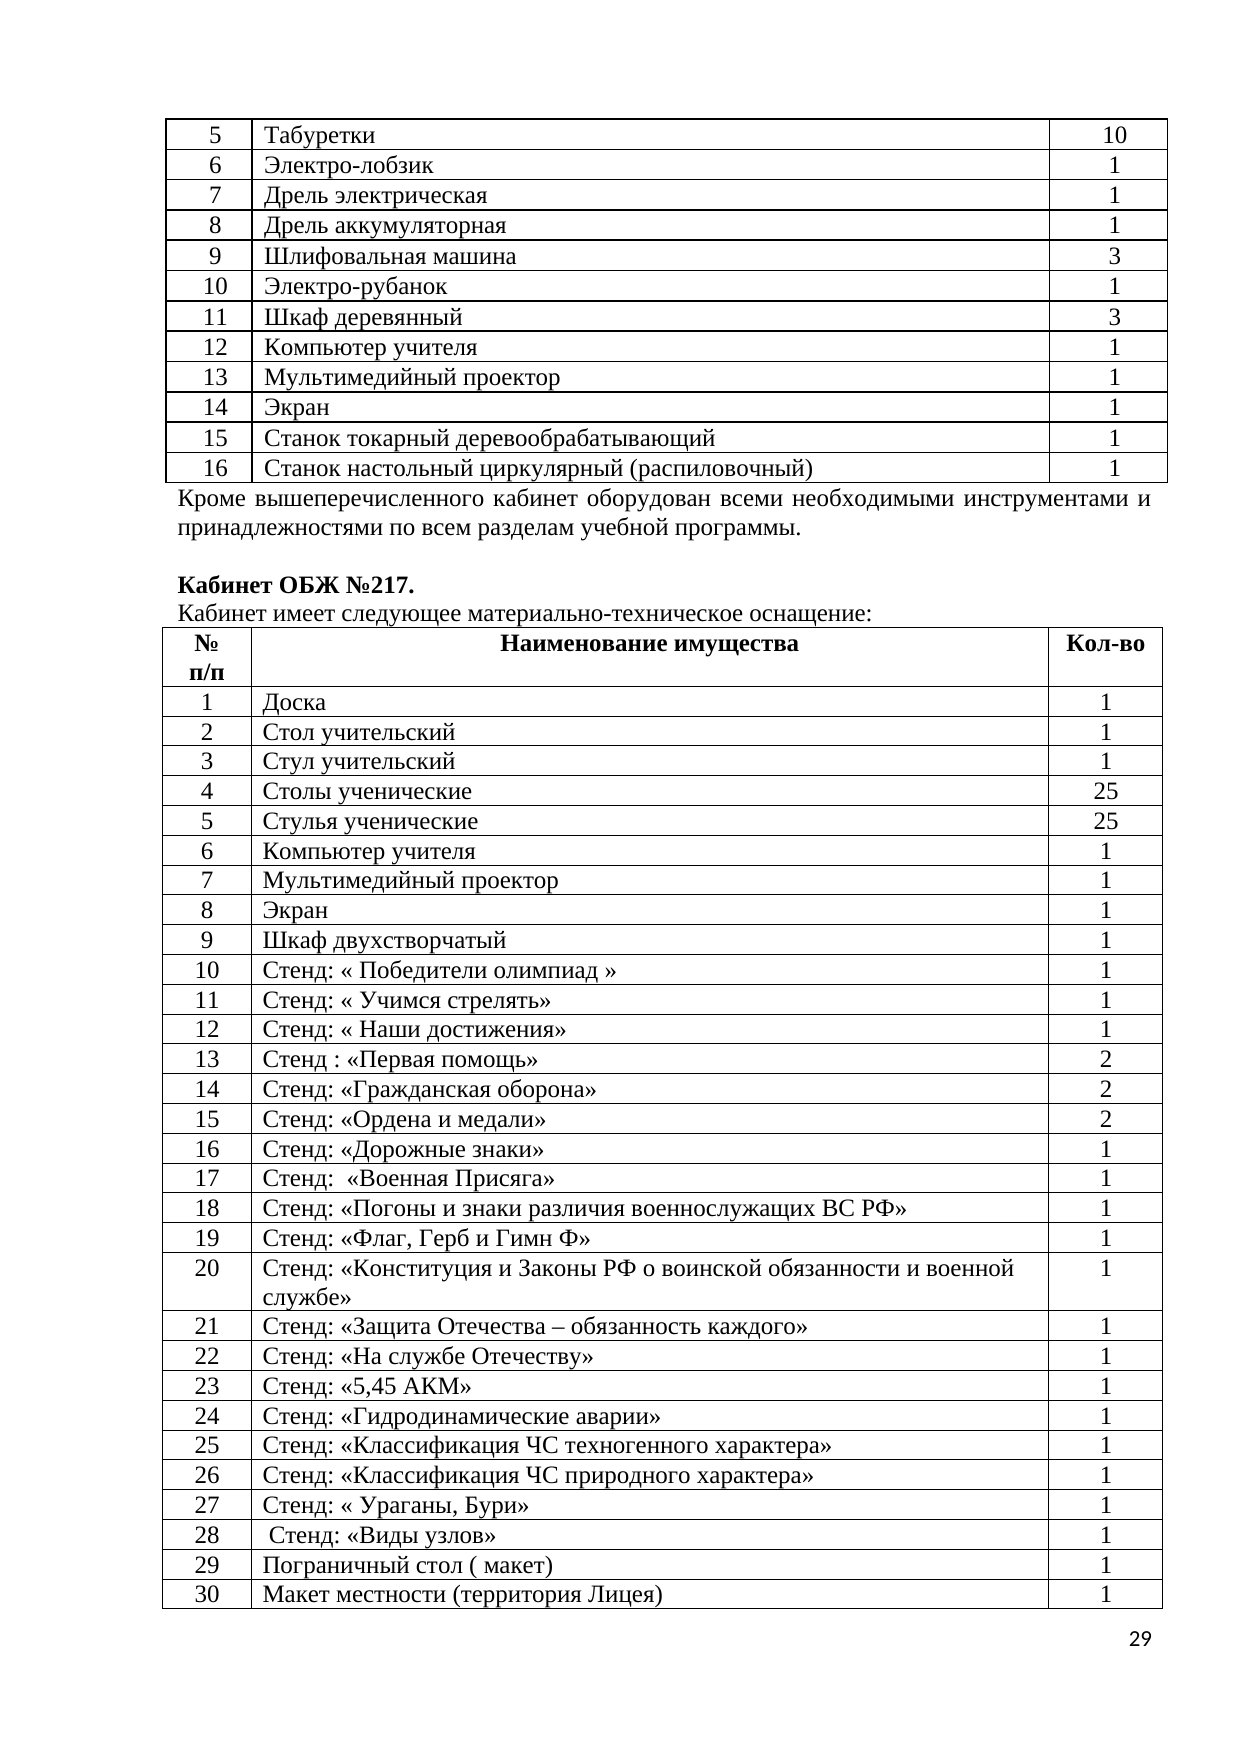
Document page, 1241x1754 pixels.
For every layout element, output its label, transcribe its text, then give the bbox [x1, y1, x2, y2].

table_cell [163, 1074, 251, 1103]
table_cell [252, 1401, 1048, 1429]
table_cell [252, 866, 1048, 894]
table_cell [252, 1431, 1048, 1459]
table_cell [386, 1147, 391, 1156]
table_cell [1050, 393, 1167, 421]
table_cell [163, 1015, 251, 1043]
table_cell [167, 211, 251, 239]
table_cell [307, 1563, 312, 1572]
text Кабинет имеет следующее материально-техническое оснащение: [177, 598, 1152, 627]
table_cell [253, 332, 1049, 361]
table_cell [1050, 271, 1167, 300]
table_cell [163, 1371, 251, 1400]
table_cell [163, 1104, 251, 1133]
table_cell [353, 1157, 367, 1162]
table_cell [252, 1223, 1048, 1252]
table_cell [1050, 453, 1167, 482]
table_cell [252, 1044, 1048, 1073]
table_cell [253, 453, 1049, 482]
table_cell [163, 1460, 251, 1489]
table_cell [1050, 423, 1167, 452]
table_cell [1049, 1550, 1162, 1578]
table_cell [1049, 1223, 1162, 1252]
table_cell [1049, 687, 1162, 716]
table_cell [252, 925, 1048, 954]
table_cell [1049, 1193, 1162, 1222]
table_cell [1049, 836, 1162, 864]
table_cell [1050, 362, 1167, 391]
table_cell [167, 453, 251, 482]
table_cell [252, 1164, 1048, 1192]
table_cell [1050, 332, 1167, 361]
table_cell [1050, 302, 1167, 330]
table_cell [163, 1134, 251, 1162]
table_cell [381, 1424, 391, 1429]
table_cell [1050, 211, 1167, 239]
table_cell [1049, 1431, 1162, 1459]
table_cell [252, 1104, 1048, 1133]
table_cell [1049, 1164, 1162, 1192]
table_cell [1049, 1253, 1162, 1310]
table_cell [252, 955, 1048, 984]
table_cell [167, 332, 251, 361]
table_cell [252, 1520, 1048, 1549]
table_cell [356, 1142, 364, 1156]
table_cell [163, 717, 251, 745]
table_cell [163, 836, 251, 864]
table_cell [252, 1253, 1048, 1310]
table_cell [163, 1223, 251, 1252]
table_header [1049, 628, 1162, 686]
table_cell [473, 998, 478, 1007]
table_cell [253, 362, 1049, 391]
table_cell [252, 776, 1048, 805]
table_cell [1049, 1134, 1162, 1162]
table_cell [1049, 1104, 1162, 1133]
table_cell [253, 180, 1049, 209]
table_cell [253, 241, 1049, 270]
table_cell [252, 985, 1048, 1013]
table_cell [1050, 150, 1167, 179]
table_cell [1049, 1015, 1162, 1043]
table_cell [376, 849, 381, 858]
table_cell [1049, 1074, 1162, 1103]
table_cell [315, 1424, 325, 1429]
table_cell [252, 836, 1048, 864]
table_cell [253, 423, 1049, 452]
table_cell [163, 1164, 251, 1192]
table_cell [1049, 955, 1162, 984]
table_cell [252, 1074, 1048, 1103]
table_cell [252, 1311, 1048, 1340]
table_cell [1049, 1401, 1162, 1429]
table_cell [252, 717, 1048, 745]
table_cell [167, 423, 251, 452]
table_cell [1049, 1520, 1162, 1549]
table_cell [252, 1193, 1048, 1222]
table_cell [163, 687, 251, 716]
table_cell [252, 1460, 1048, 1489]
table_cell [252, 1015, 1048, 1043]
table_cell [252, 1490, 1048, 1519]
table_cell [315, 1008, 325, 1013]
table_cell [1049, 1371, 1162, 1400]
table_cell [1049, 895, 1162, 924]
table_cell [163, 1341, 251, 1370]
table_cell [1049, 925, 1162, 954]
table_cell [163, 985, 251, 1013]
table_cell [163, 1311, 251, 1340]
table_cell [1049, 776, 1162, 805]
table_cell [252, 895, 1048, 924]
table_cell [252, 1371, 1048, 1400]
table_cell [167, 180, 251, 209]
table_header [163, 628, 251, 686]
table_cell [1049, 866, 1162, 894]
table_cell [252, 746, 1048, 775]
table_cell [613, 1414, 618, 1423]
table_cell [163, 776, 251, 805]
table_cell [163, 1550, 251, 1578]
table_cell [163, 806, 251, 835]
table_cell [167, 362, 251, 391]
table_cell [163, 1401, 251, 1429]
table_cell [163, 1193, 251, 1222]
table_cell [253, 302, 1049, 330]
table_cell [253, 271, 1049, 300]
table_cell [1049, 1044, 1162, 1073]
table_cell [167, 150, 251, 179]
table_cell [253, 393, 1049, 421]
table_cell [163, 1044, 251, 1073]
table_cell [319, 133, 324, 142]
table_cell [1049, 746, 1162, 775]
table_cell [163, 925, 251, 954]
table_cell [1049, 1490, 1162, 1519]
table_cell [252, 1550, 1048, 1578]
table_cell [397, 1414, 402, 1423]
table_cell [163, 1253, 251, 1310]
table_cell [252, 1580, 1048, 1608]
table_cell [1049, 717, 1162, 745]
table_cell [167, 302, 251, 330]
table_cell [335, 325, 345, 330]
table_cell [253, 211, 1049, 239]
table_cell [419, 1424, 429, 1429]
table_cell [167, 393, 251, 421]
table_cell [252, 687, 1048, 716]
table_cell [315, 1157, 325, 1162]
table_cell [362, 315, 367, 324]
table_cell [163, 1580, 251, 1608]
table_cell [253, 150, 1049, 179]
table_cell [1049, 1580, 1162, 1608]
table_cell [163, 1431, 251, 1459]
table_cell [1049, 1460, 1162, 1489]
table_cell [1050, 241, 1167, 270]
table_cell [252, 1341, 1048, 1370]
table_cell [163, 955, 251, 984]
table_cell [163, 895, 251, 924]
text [177, 483, 1152, 541]
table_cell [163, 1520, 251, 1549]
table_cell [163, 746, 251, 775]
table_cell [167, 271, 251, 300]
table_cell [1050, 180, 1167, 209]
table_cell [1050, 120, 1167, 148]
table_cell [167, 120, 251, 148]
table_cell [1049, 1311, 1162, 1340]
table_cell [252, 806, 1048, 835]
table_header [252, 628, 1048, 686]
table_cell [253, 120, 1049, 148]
text Кабинет ОБЖ №217. [177, 570, 1152, 598]
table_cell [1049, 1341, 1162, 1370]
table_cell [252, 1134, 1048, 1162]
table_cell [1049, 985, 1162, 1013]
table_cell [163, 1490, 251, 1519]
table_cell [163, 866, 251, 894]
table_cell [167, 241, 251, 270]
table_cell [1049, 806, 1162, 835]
